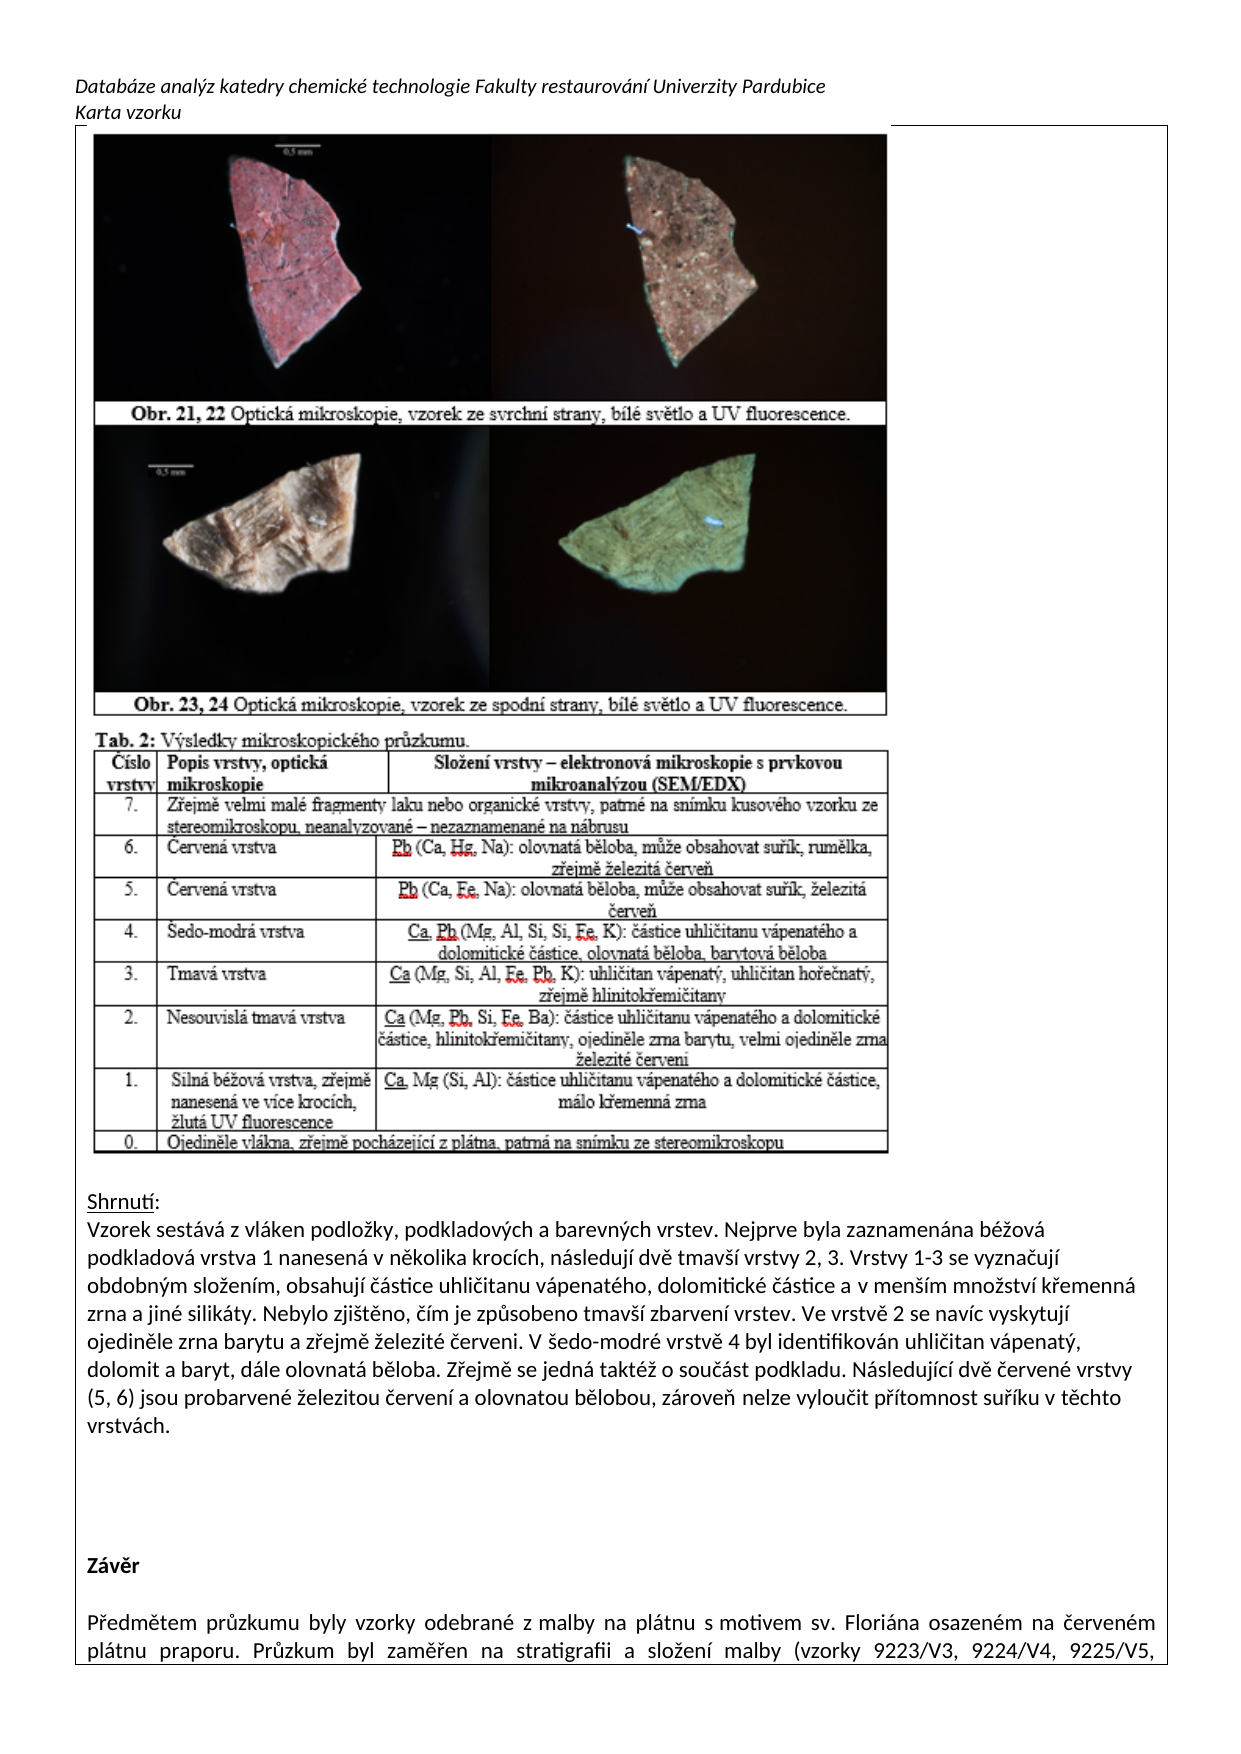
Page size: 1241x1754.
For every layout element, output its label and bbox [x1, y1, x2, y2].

table_cell [76, 126, 1167, 1664]
picture [86, 125, 891, 1160]
